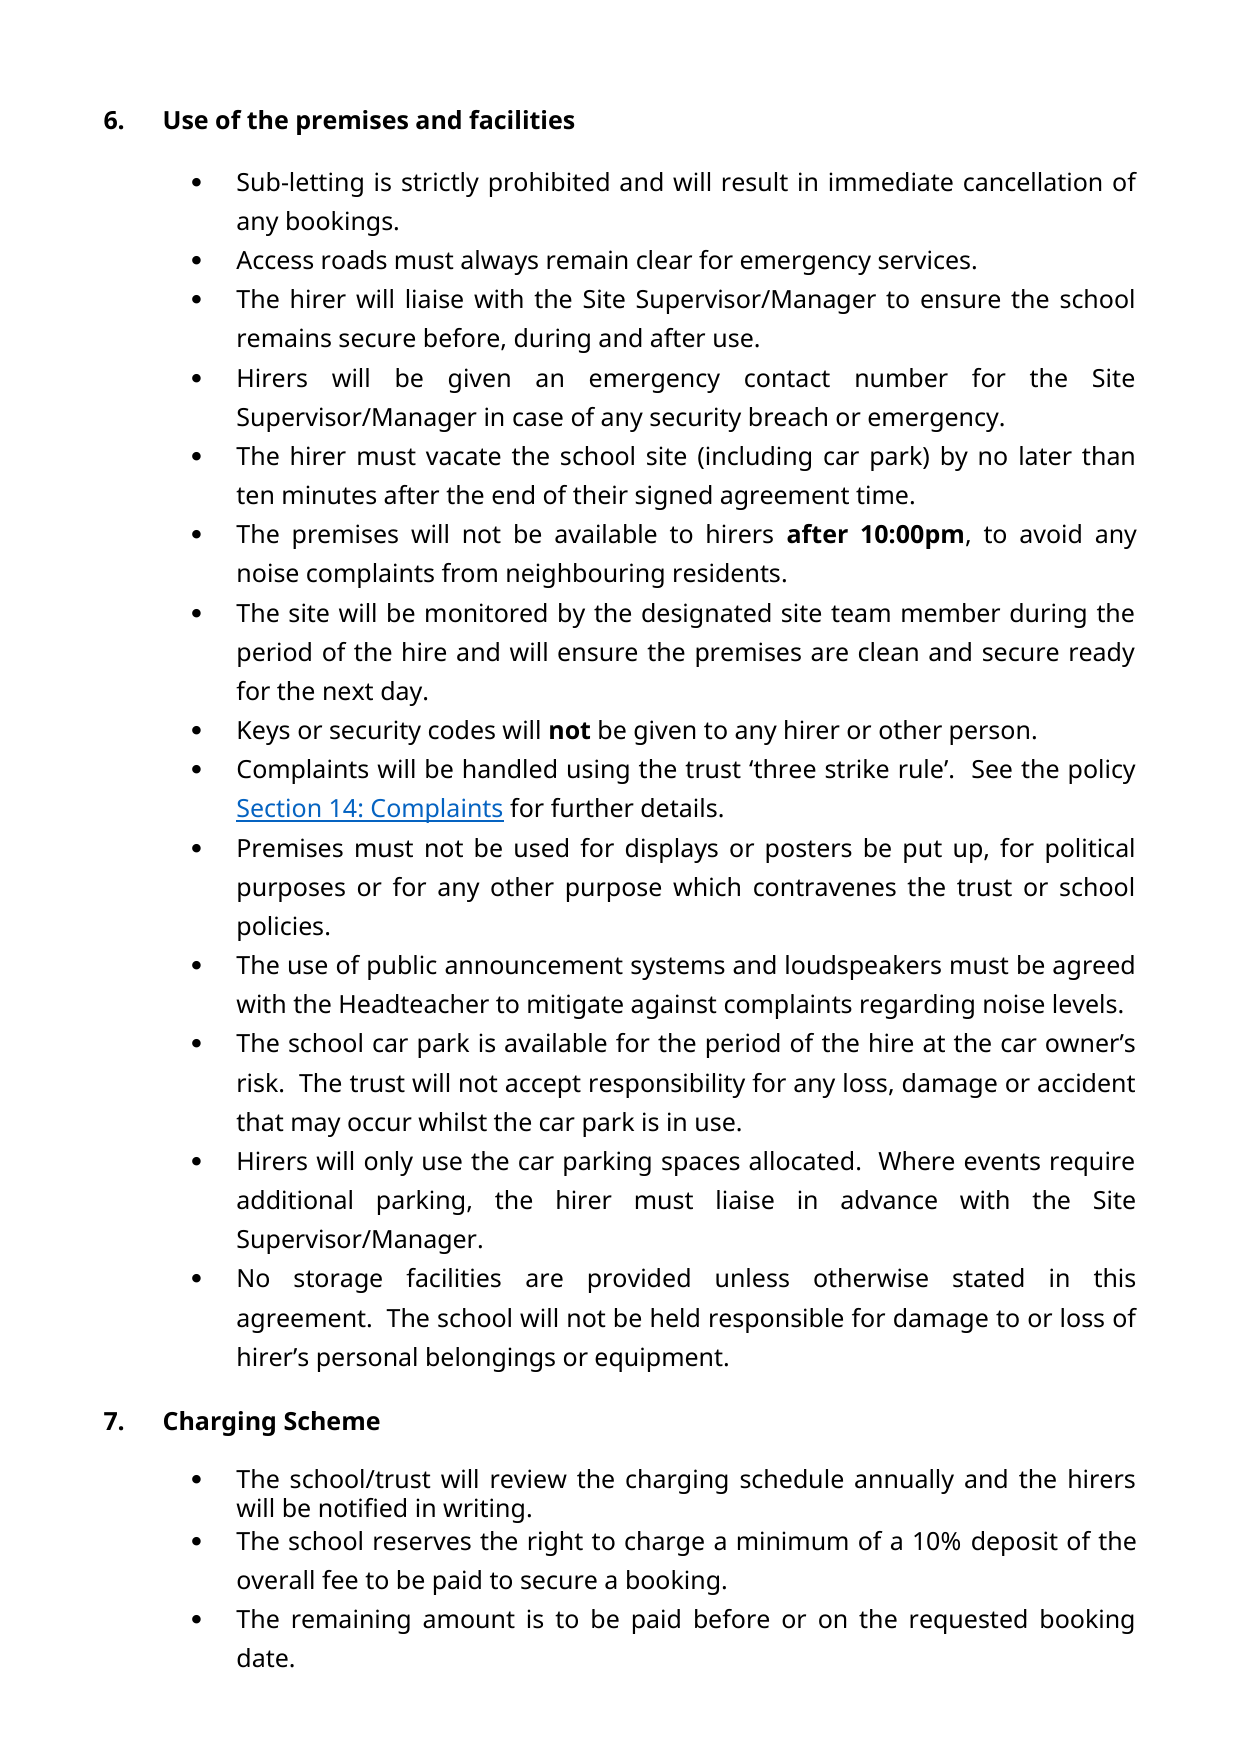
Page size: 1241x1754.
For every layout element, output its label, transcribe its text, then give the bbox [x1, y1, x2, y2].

list The use of public announcement systems and loudspeakers must be agreed with the Headteacher to mitigate against complaints regarding noise levels. [192, 948, 1137, 1021]
list Hirers will be given an emergency contact number for the Site Supervisor/Manager in case of any security breach or emergency. [192, 360, 1137, 433]
list The school car park is available for the period of the hire at the car owner’s risk. The trust will not accept responsibility for any loss, damage or accident that may occur whilst the car park is in use. [192, 1026, 1137, 1138]
list Sub-letting is strictly prohibited and will result in immediate cancellation of any bookings. [192, 164, 1137, 238]
list The hirer will liaise with the Site Supervisor/Manager to ensure the school remains secure before, during and after use. [192, 282, 1137, 355]
list The premises will not be available to hirers after 10:00pm, to avoid any noise complaints from neighbouring residents. [192, 517, 1137, 590]
list No storage facilities are provided unless otherwise stated in this agreement. The school will not be held responsible for damage to or loss of hirer’s personal belongings or equipment. [192, 1261, 1137, 1373]
list Access roads must always remain clear for emergency services. [192, 243, 1137, 277]
list Use of the premises and facilities [103, 107, 1014, 136]
list The school/trust will review the charging schedule annually and the hirers will be notified in writing. [192, 1465, 1137, 1523]
list Complaints will be handled using the trust ‘three strike rule’. See the policy Section 14: Complaints for further details. [192, 752, 1137, 825]
list Premises must not be used for displays or posters be put up, for political purposes or for any other purpose which contravenes the trust or school policies. [192, 830, 1137, 943]
list Hirers will only use the car parking spaces allocated. Where events require additional parking, the hirer must liaise in advance with the Site Supervisor/Manager. [192, 1143, 1137, 1256]
list Keys or security codes will not be given to any hirer or other person. [192, 713, 1137, 747]
list Charging Scheme [103, 1407, 1014, 1436]
list The school reserves the right to charge a minimum of a 10% deposit of the overall fee to be paid to secure a booking. [192, 1523, 1137, 1596]
list The remaining amount is to be paid before or on the requested booking date. [192, 1601, 1137, 1675]
list The hirer must vacate the school site (including car park) by no later than ten minutes after the end of their signed agreement time. [192, 438, 1137, 512]
list The site will be monitored by the designated site team member during the period of the hire and will ensure the premises are clean and secure ready for the next day. [192, 595, 1137, 708]
